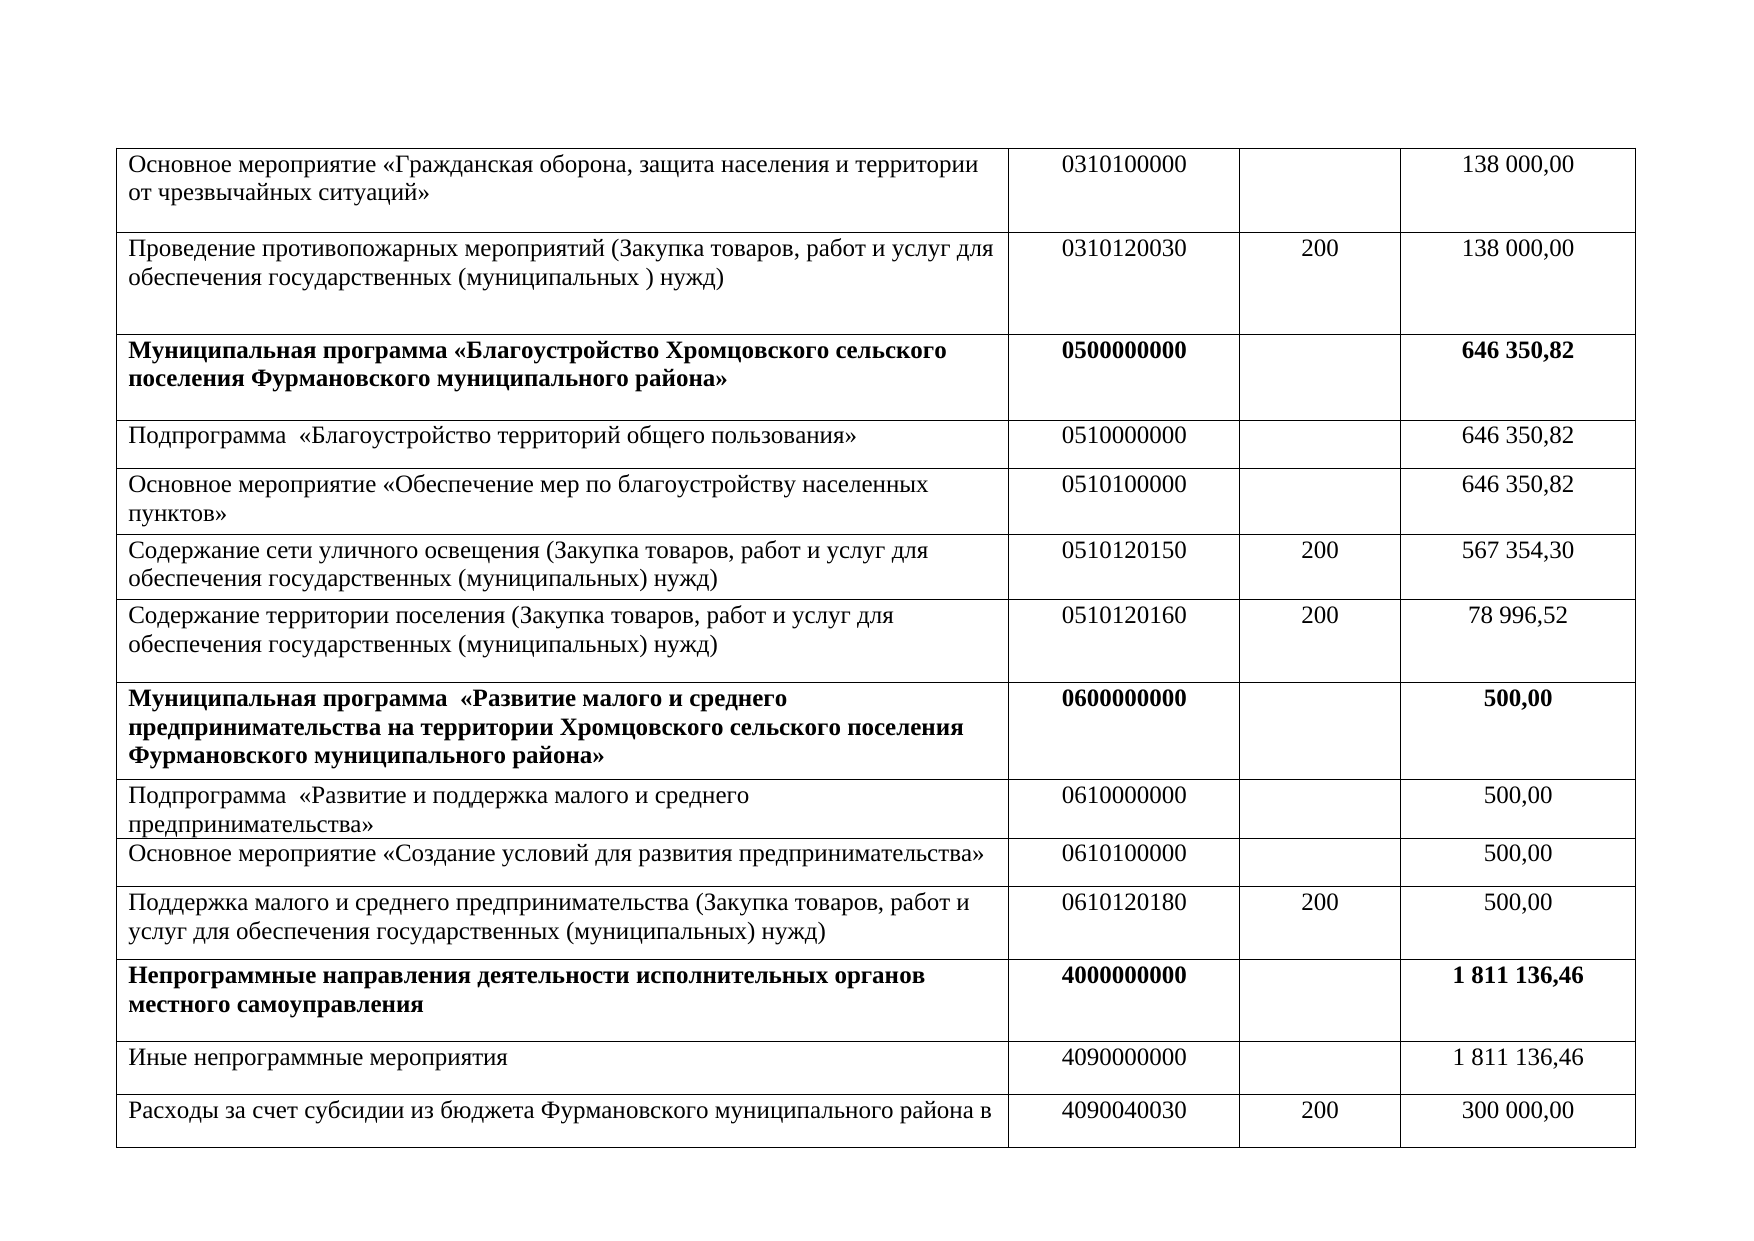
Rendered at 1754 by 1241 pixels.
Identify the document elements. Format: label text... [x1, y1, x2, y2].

table_cell 0510100000 [1009, 469, 1239, 534]
table_cell Иные непрограммные мероприятия [117, 1042, 1008, 1094]
table_cell 138 000,00 [1401, 233, 1635, 334]
table_cell 200 [1240, 535, 1400, 599]
table_cell [1240, 1042, 1400, 1094]
table_cell 78 996,52 [1401, 600, 1635, 682]
table_cell 500,00 [1401, 780, 1635, 837]
table_cell Основное мероприятие «Создание условий для развития предпринимательства» [117, 839, 1008, 886]
table_cell 646 350,82 [1401, 469, 1635, 534]
table_cell [1240, 683, 1400, 779]
table_cell [1240, 960, 1400, 1041]
table_cell 4090000000 [1009, 1042, 1239, 1094]
table_cell [1240, 780, 1400, 837]
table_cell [117, 1095, 1008, 1147]
table_cell 500,00 [1401, 839, 1635, 886]
table_cell [1240, 469, 1400, 534]
table_cell 0310120030 [1009, 233, 1239, 334]
table_cell Основное мероприятие «Обеспечение мер по благоустройству населенных пунктов» [117, 469, 1008, 534]
table_cell [1240, 149, 1400, 232]
table_cell 200 [1240, 233, 1400, 334]
table_cell 200 [1240, 1095, 1400, 1147]
table_cell [1240, 839, 1400, 886]
table_cell 0610000000 [1009, 780, 1239, 837]
table_cell 646 350,82 [1401, 421, 1635, 468]
table_cell 4000000000 [1009, 960, 1239, 1041]
table_cell Подпрограмма «Развитие и поддержка малого и среднего предпринимательства» [117, 780, 1008, 837]
table_cell 138 000,00 [1401, 149, 1635, 232]
table_cell 1 811 136,46 [1401, 1042, 1635, 1094]
table_cell [1240, 335, 1400, 419]
table_cell 4090040030 [1009, 1095, 1239, 1147]
table_cell 0310100000 [1009, 149, 1239, 232]
table_cell Муниципальная программа «Благоустройство Хромцовского сельского поселения Фурмановского муниципального района» [117, 335, 1008, 419]
table_cell Содержание территории поселения (Закупка товаров, работ и услуг для обеспечения государственных (муниципальных) нужд) [117, 600, 1008, 682]
table_cell Муниципальная программа «Развитие малого и среднего предпринимательства на территории Хромцовского сельского поселения Фурмановского муниципального района» [117, 683, 1008, 779]
table_cell 0600000000 [1009, 683, 1239, 779]
table_cell Содержание сети уличного освещения (Закупка товаров, работ и услуг для обеспечения государственных (муниципальных) нужд) [117, 535, 1008, 599]
table_cell Основное мероприятие «Гражданская оборона, защита населения и территории от чрезвычайных ситуаций» [117, 149, 1008, 232]
table_cell Непрограммные направления деятельности исполнительных органов местного самоуправления [117, 960, 1008, 1041]
table_cell 1 811 136,46 [1401, 960, 1635, 1041]
table_cell 0500000000 [1009, 335, 1239, 419]
table_cell 500,00 [1401, 683, 1635, 779]
table_cell 0610120180 [1009, 887, 1239, 959]
table_cell 300 000,00 [1401, 1095, 1635, 1147]
table_cell Проведение противопожарных мероприятий (Закупка товаров, работ и услуг для обеспечения государственных (муниципальных ) нужд) [117, 233, 1008, 334]
table_cell 0510120150 [1009, 535, 1239, 599]
table_cell [1240, 421, 1400, 468]
table_cell 0510120160 [1009, 600, 1239, 682]
table_cell 200 [1240, 887, 1400, 959]
table_cell Поддержка малого и среднего предпринимательства (Закупка товаров, работ и услуг для обеспечения государственных (муниципальных) нужд) [117, 887, 1008, 959]
table_cell 500,00 [1401, 887, 1635, 959]
table_cell 646 350,82 [1401, 335, 1635, 419]
table_cell 0510000000 [1009, 421, 1239, 468]
table_cell 0610100000 [1009, 839, 1239, 886]
table_cell Подпрограмма «Благоустройство территорий общего пользования» [117, 421, 1008, 468]
table_cell 200 [1240, 600, 1400, 682]
table_cell 567 354,30 [1401, 535, 1635, 599]
